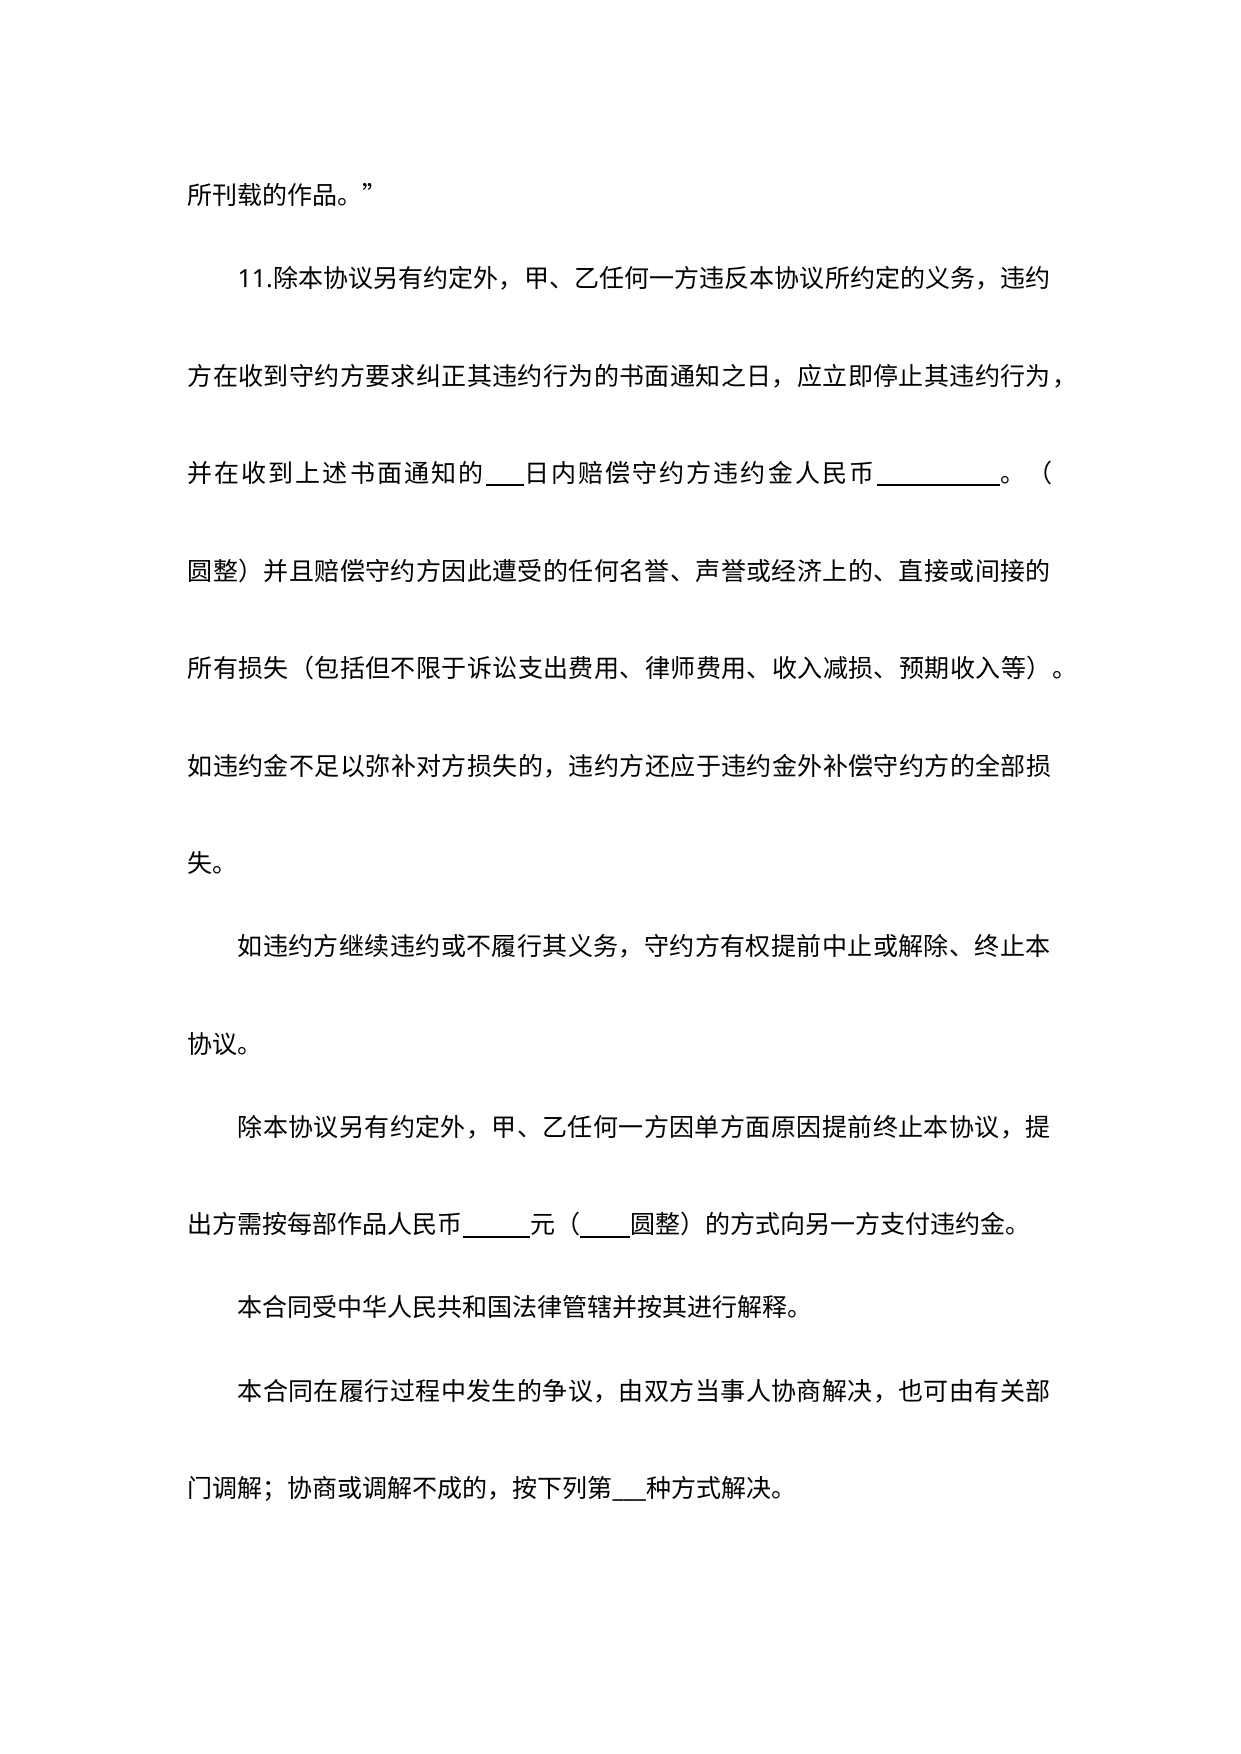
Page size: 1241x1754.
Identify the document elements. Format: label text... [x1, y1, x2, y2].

text 11.除本协议另有约定外，甲、乙任何一方违反本协议所约定的义务，违约方在收到守约方要求纠正其违约行为的书面通知之日，应立即停止其违约行为，并在收到上述书面通知的 日内赔偿守约方违约金人民币 。（ 圆整）并且赔偿守约方因此遭受的任何名誉、声誉或经济上的、直接或间接的所有损失（包括但不限于诉讼支出费用、律师费用、收入减损、预期收入等）。如违约金不足以弥补对方损失的，违约方还应于违约金外补偿守约方的全部损失。 [187, 244, 1053, 894]
text 如违约方继续违约或不履行其义务，守约方有权提前中止或解除、终止本协议。 [187, 912, 1053, 1075]
text 本合同受中华人民共和国法律管辖并按其进行解释。 [187, 1273, 1053, 1338]
text 本合同在履行过程中发生的争议，由双方当事人协商解决，也可由有关部门调解；协商或调解不成的，按下列第___种方式解决。 [187, 1357, 1053, 1519]
text 除本协议另有约定外，甲、乙任何一方因单方面原因提前终止本协议，提出方需按每部作品人民币 元（ 圆整）的方式向另一方支付违约金。 [187, 1093, 1053, 1255]
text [187, 161, 1053, 226]
